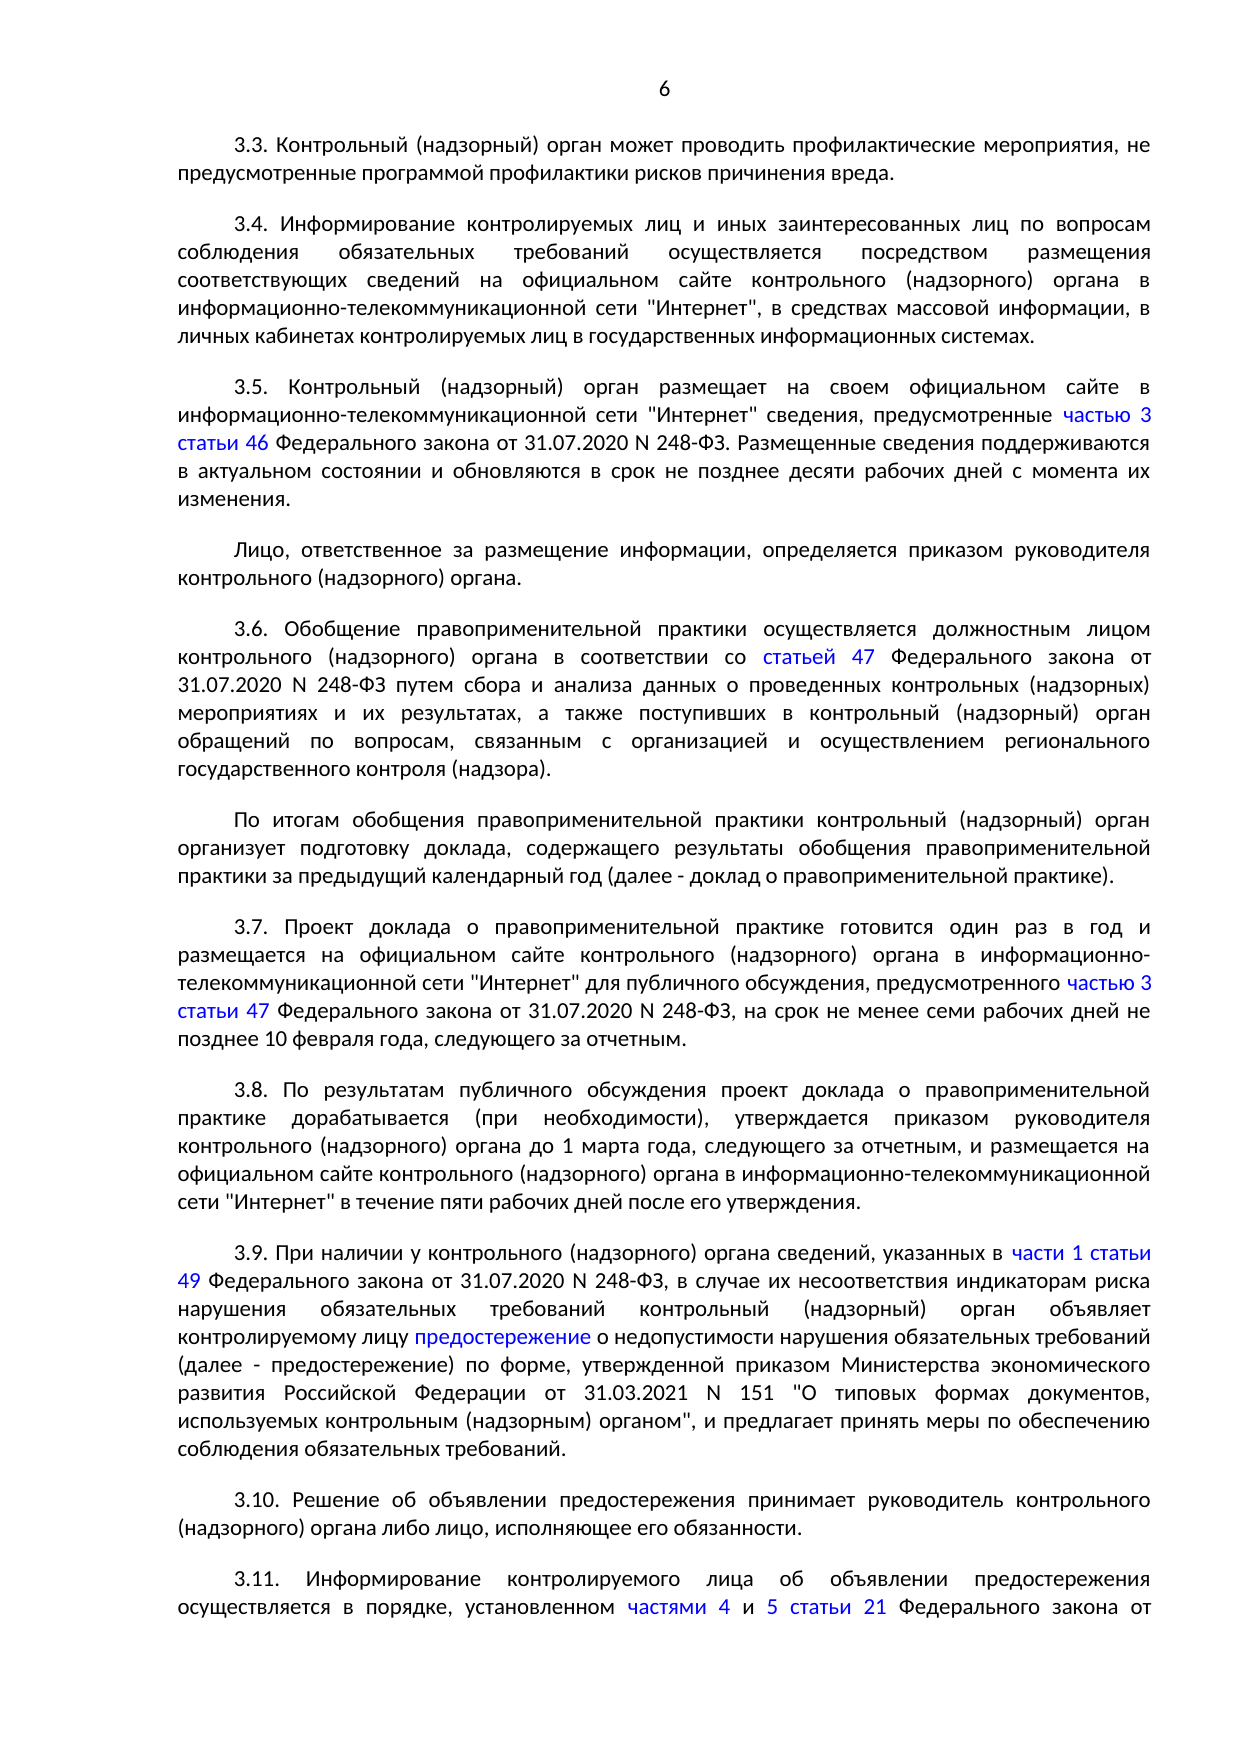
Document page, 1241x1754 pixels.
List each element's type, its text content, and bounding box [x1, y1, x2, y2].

text 3.5. Контрольный (надзорный) орган размещает на своем официальном сайте в информационно-телекоммуникационной сети "Интернет" сведения, предусмотренные частью 3 статьи 46 Федерального закона от 31.07.2020 N 248-ФЗ. Размещенные сведения поддерживаются в актуальном состоянии и обновляются в срок не позднее десяти рабочих дней с момента их изменения. [177, 372, 1152, 512]
text 3.6. Обобщение правоприменительной практики осуществляется должностным лицом контрольного (надзорного) органа в соответствии со статьей 47 Федерального закона от 31.07.2020 N 248-ФЗ путем сбора и анализа данных о проведенных контрольных (надзорных) мероприятиях и их результатах, а также поступивших в контрольный (надзорный) орган обращений по вопросам, связанным с организацией и осуществлением регионального государственного контроля (надзора). [177, 614, 1152, 782]
text Лицо, ответственное за размещение информации, определяется приказом руководителя контрольного (надзорного) органа. [177, 535, 1152, 591]
text 3.10. Решение об объявлении предостережения принимает руководитель контрольного (надзорного) органа либо лицо, исполняющее его обязанности. [177, 1485, 1152, 1541]
text 3.3. Контрольный (надзорный) орган может проводить профилактические мероприятия, не предусмотренные программой профилактики рисков причинения вреда. [177, 130, 1152, 186]
text 3.8. По результатам публичного обсуждения проект доклада о правоприменительной практике дорабатывается (при необходимости), утверждается приказом руководителя контрольного (надзорного) органа до 1 марта года, следующего за отчетным, и размещается на официальном сайте контрольного (надзорного) органа в информационно-телекоммуникационной сети "Интернет" в течение пяти рабочих дней после его утверждения. [177, 1075, 1152, 1215]
text По итогам обобщения правоприменительной практики контрольный (надзорный) орган организует подготовку доклада, содержащего результаты обобщения правоприменительной практики за предыдущий календарный год (далее - доклад о правоприменительной практике). [177, 805, 1152, 889]
text 3.7. Проект доклада о правоприменительной практике готовится один раз в год и размещается на официальном сайте контрольного (надзорного) органа в информационно-телекоммуникационной сети "Интернет" для публичного обсуждения, предусмотренного частью 3 статьи 47 Федерального закона от 31.07.2020 N 248-ФЗ, на срок не менее семи рабочих дней не позднее 10 февраля года, следующего за отчетным. [177, 912, 1152, 1052]
text 3.9. При наличии у контрольного (надзорного) органа сведений, указанных в части 1 статьи 49 Федерального закона от 31.07.2020 N 248-ФЗ, в случае их несоответствия индикаторам риска нарушения обязательных требований контрольный (надзорный) орган объявляет контролируемому лицу предостережение о недопустимости нарушения обязательных требований (далее - предостережение) по форме, утвержденной приказом Министерства экономического развития Российской Федерации от 31.03.2021 N 151 "О типовых формах документов, используемых контрольным (надзорным) органом", и предлагает принять меры по обеспечению соблюдения обязательных требований. [177, 1238, 1152, 1462]
text 3.4. Информирование контролируемых лиц и иных заинтересованных лиц по вопросам соблюдения обязательных требований осуществляется посредством размещения соответствующих сведений на официальном сайте контрольного (надзорного) органа в информационно-телекоммуникационной сети "Интернет", в средствах массовой информации, в личных кабинетах контролируемых лиц в государственных информационных системах. [177, 209, 1152, 349]
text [177, 1564, 1152, 1620]
